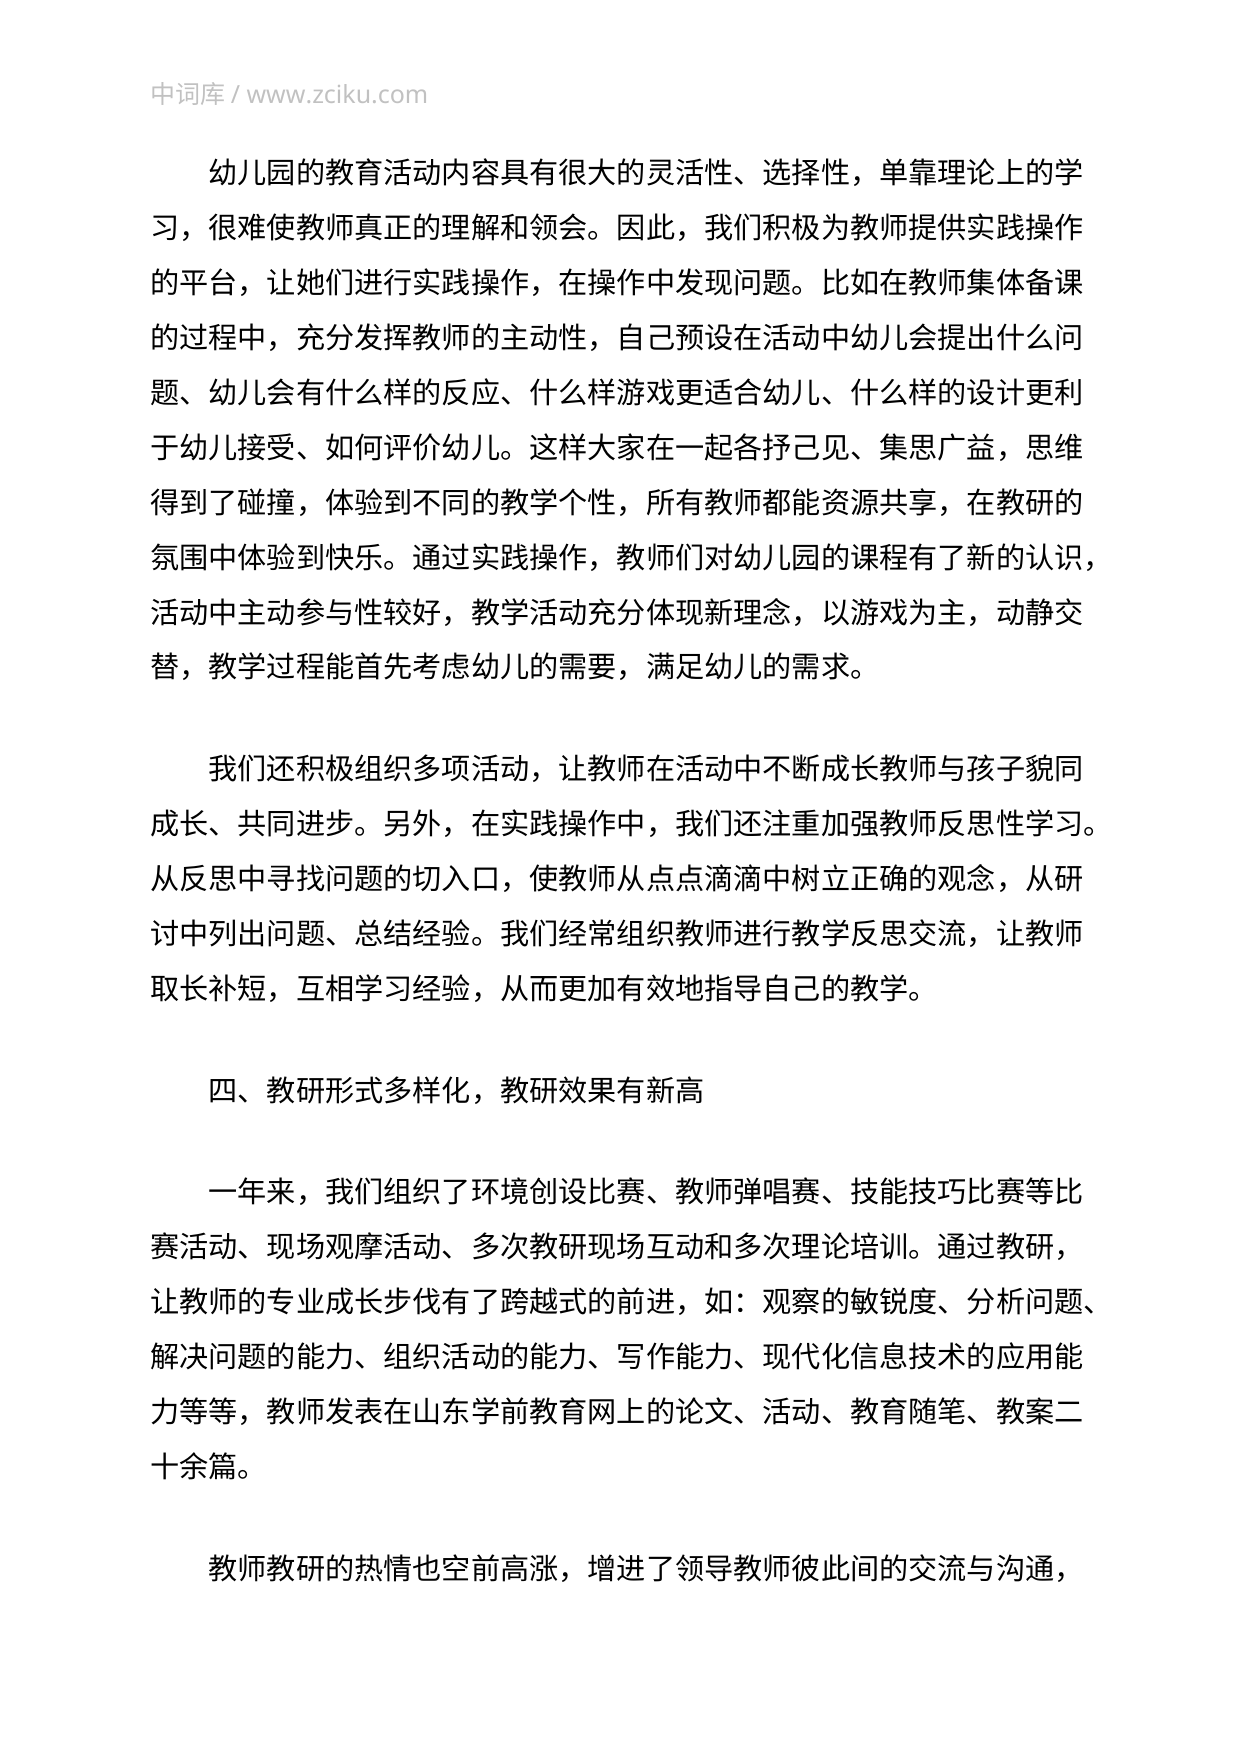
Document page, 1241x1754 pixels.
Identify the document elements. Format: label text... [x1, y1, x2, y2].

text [150, 1545, 1090, 1587]
text 一年来，我们组织了环境创设比赛、教师弹唱赛、技能技巧比赛等比赛活动、现场观摩活动、多次教研现场互动和多次理论培训。通过教研，让教师的专业成长步伐有了跨越式的前进，如：观察的敏锐度、分析问题、解决问题的能力、组织活动的能力、写作能力、现代化信息技术的应用能力等等，教师发表在山东学前教育网上的论文、活动、教育随笔、教案二十余篇。 [150, 1169, 1090, 1486]
text 四、教研形式多样化，教研效果有新高 [150, 1067, 1090, 1109]
text 我们还积极组织多项活动，让教师在活动中不断成长教师与孩子貌同成长、共同进步。另外，在实践操作中，我们还注重加强教师反思性学习。从反思中寻找问题的切入口，使教师从点点滴滴中树立正确的观念，从研讨中列出问题、总结经验。我们经常组织教师进行教学反思交流，让教师取长补短，互相学习经验，从而更加有效地指导自己的教学。 [150, 746, 1090, 1008]
text 幼儿园的教育活动内容具有很大的灵活性、选择性，单靠理论上的学习，很难使教师真正的理解和领会。因此，我们积极为教师提供实践操作的平台，让她们进行实践操作，在操作中发现问题。比如在教师集体备课的过程中，充分发挥教师的主动性，自己预设在活动中幼儿会提出什么问题、幼儿会有什么样的反应、什么样游戏更适合幼儿、什么样的设计更利于幼儿接受、如何评价幼儿。这样大家在一起各抒己见、集思广益，思维得到了碰撞，体验到不同的教学个性，所有教师都能资源共享，在教研的氛围中体验到快乐。通过实践操作，教师们对幼儿园的课程有了新的认识，活动中主动参与性较好，教学活动充分体现新理念，以游戏为主，动静交替，教学过程能首先考虑幼儿的需要，满足幼儿的需求。 [150, 150, 1090, 686]
